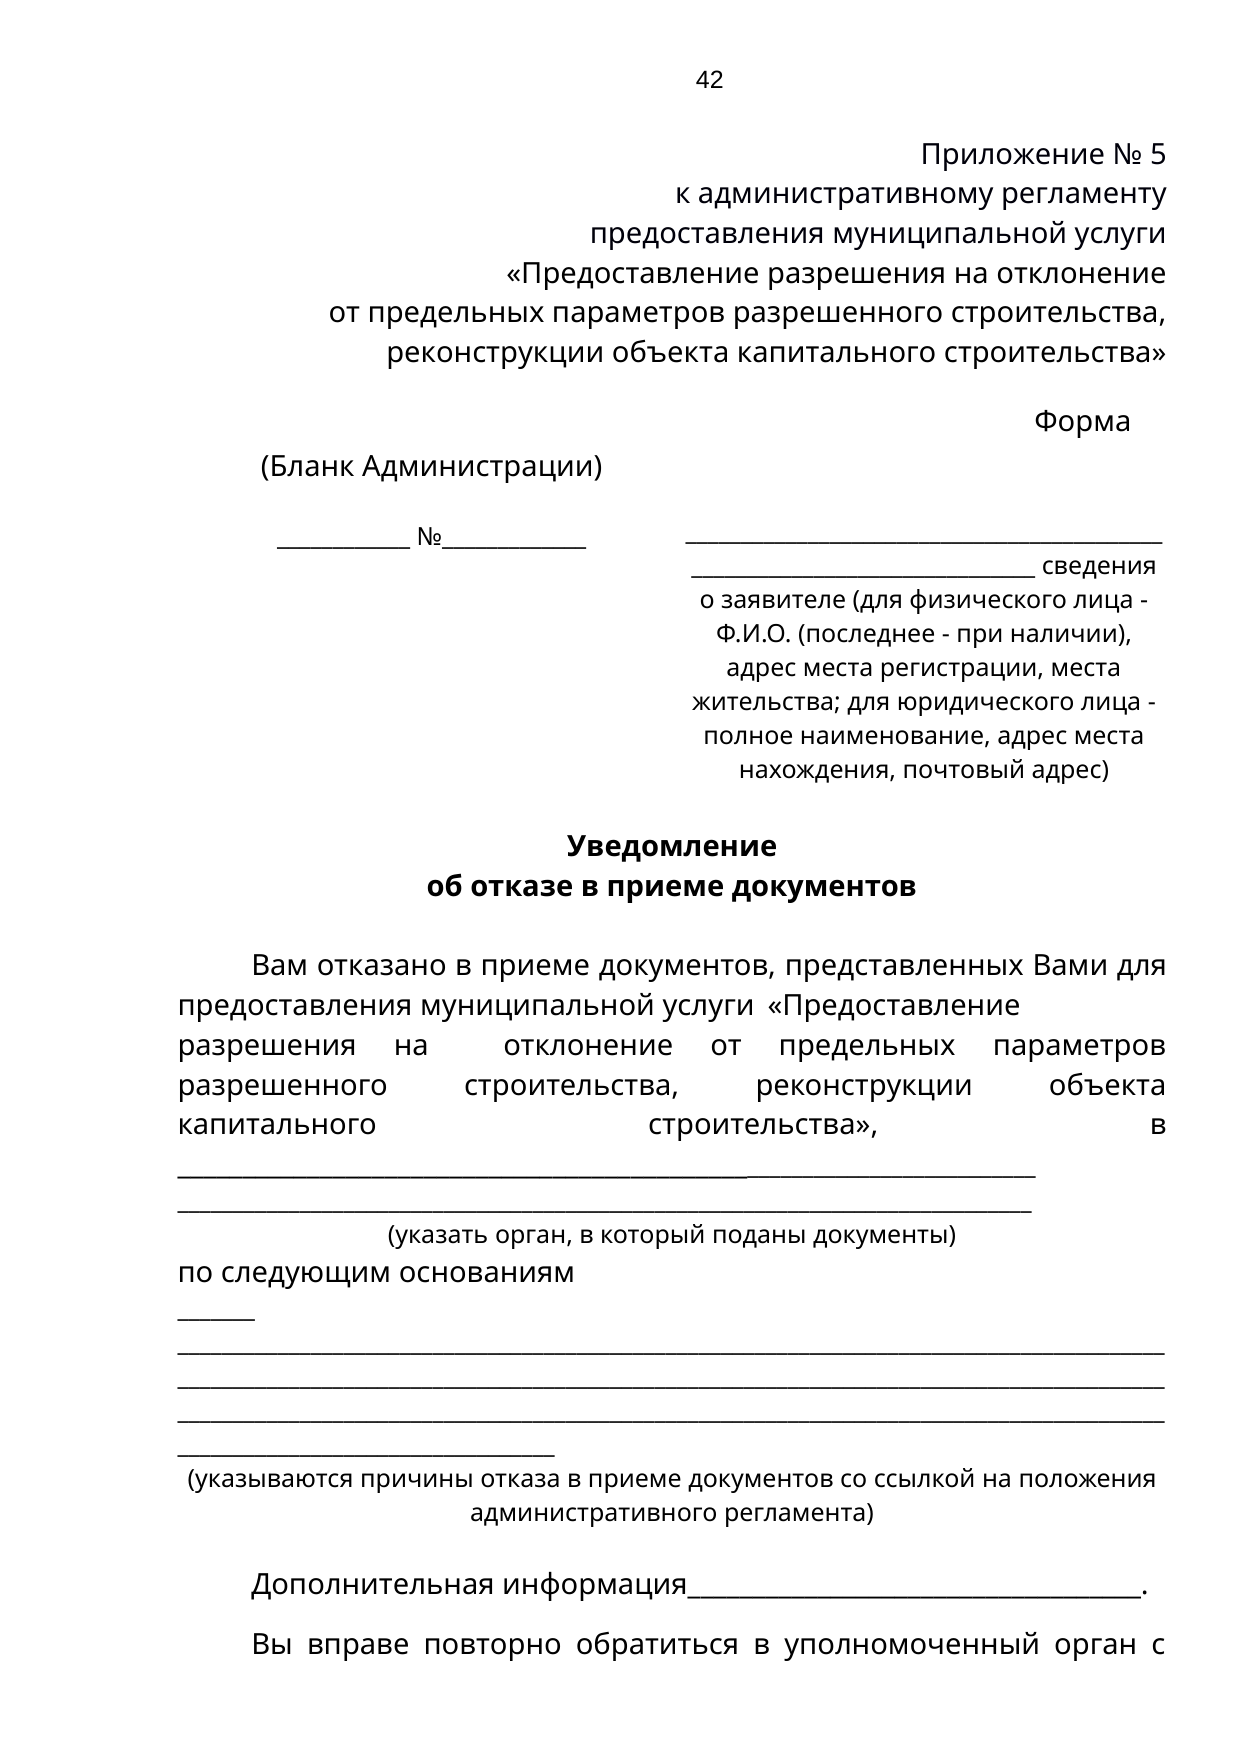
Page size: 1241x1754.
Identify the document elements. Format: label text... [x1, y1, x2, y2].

table_header (Бланк Администрации) ____________ №_____________ [182, 440, 676, 792]
text Уведомление [177, 826, 1167, 865]
table_header __________________________________________________________________________ сведения о заявителе (для физического лица - Ф.И.О. (последнее - при наличии), адрес места регистрации, места жительства; для юридического лица - полное наименование, адрес места нахождения, почтовый адрес) [676, 440, 1171, 792]
text к административному регламенту [177, 173, 1167, 212]
text «Предоставление разрешения на отклонение [177, 252, 1167, 292]
text об отказе в приеме документов [177, 865, 1167, 905]
text (указать орган, в который поданы документы) [177, 1217, 1167, 1251]
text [177, 1624, 1167, 1663]
text Вам отказано в приеме документов, представленных Вами для предоставления муниципальной услуги «Предоставление разрешения на отклонение от предельных параметров разрешенного строительства, реконструкции объекта капитального строительства», в ______________________________________________________________________ [177, 945, 1167, 1183]
text Форма [223, 400, 1131, 439]
text (указываются причины отказа в приеме документов со ссылкой на положения административного регламента) [177, 1461, 1167, 1529]
text Дополнительная информация___________________________________. [177, 1563, 1167, 1603]
text Приложение № 5 [177, 133, 1167, 173]
text предоставления муниципальной услуги [177, 212, 1167, 252]
text от предельных параметров разрешенного строительства, [177, 292, 1167, 331]
text реконструкции объекта капитального строительства» [177, 331, 1167, 371]
text _____________________________________________________________________________ [177, 1183, 1167, 1217]
text по следующим основаниям ____________________________________________________________________________________________________________________________________________________________________________________________________________________________________________________________________________________________________________________ [177, 1251, 1167, 1461]
